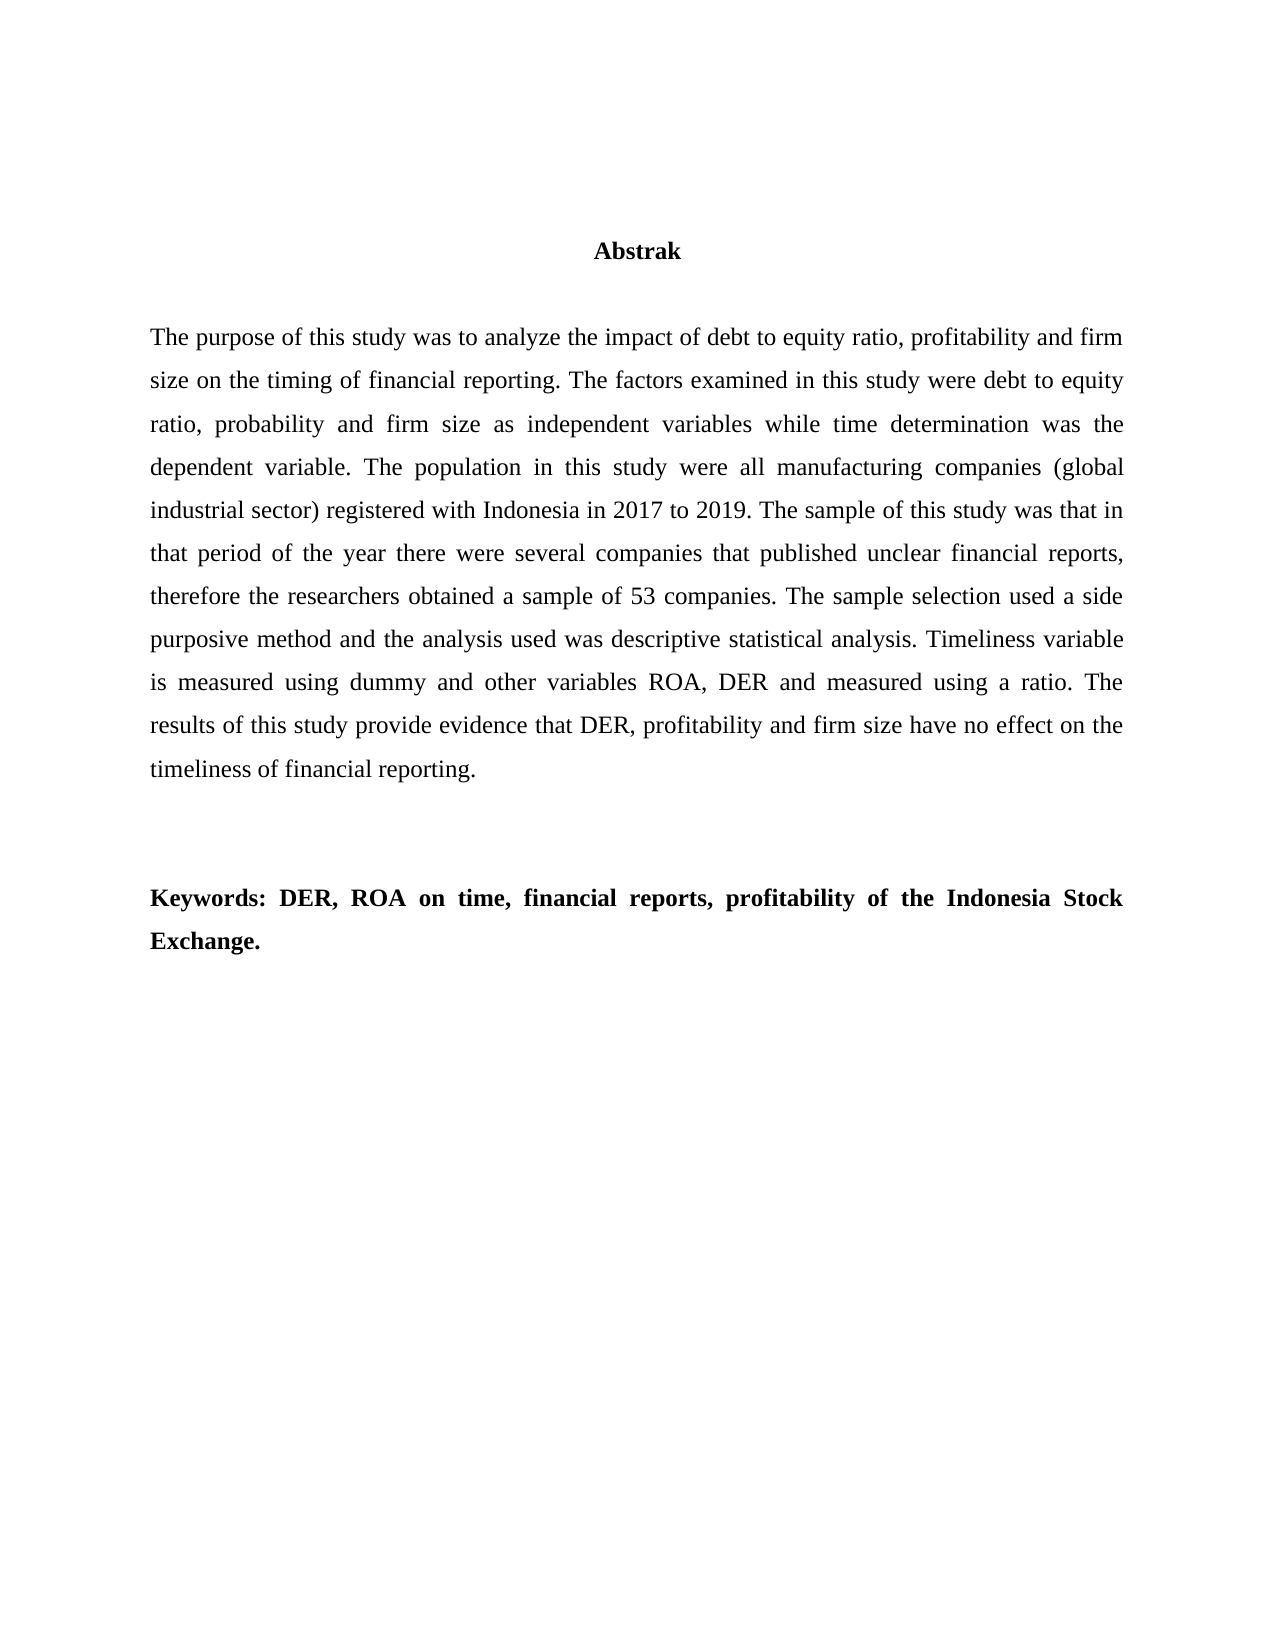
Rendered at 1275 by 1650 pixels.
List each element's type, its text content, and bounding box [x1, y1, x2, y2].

text The purpose of this study was to analyze the impact of debt to equity ratio, profitability and firm size on the timing of financial reporting. The factors examined in this study were debt to equity ratio, probability and firm size as independent variables while time determination was the dependent variable. The population in this study were all manufacturing companies (global industrial sector) registered with Indonesia in 2017 to 2019. The sample of this study was that in that period of the year there were several companies that published unclear financial reports, therefore the researchers obtained a sample of 53 companies. The sample selection used a side purposive method and the analysis used was descriptive statistical analysis. Timeliness variable is measured using dummy and other variables ROA, DER and measured using a ratio. The results of this study provide evidence that DER, profitability and firm size have no effect on the timeliness of financial reporting. [150, 322, 1125, 782]
text Abstrak [150, 236, 1125, 265]
text Keywords: DER, ROA on time, financial reports, profitability of the Indonesia Stock Exchange. [150, 883, 1125, 955]
